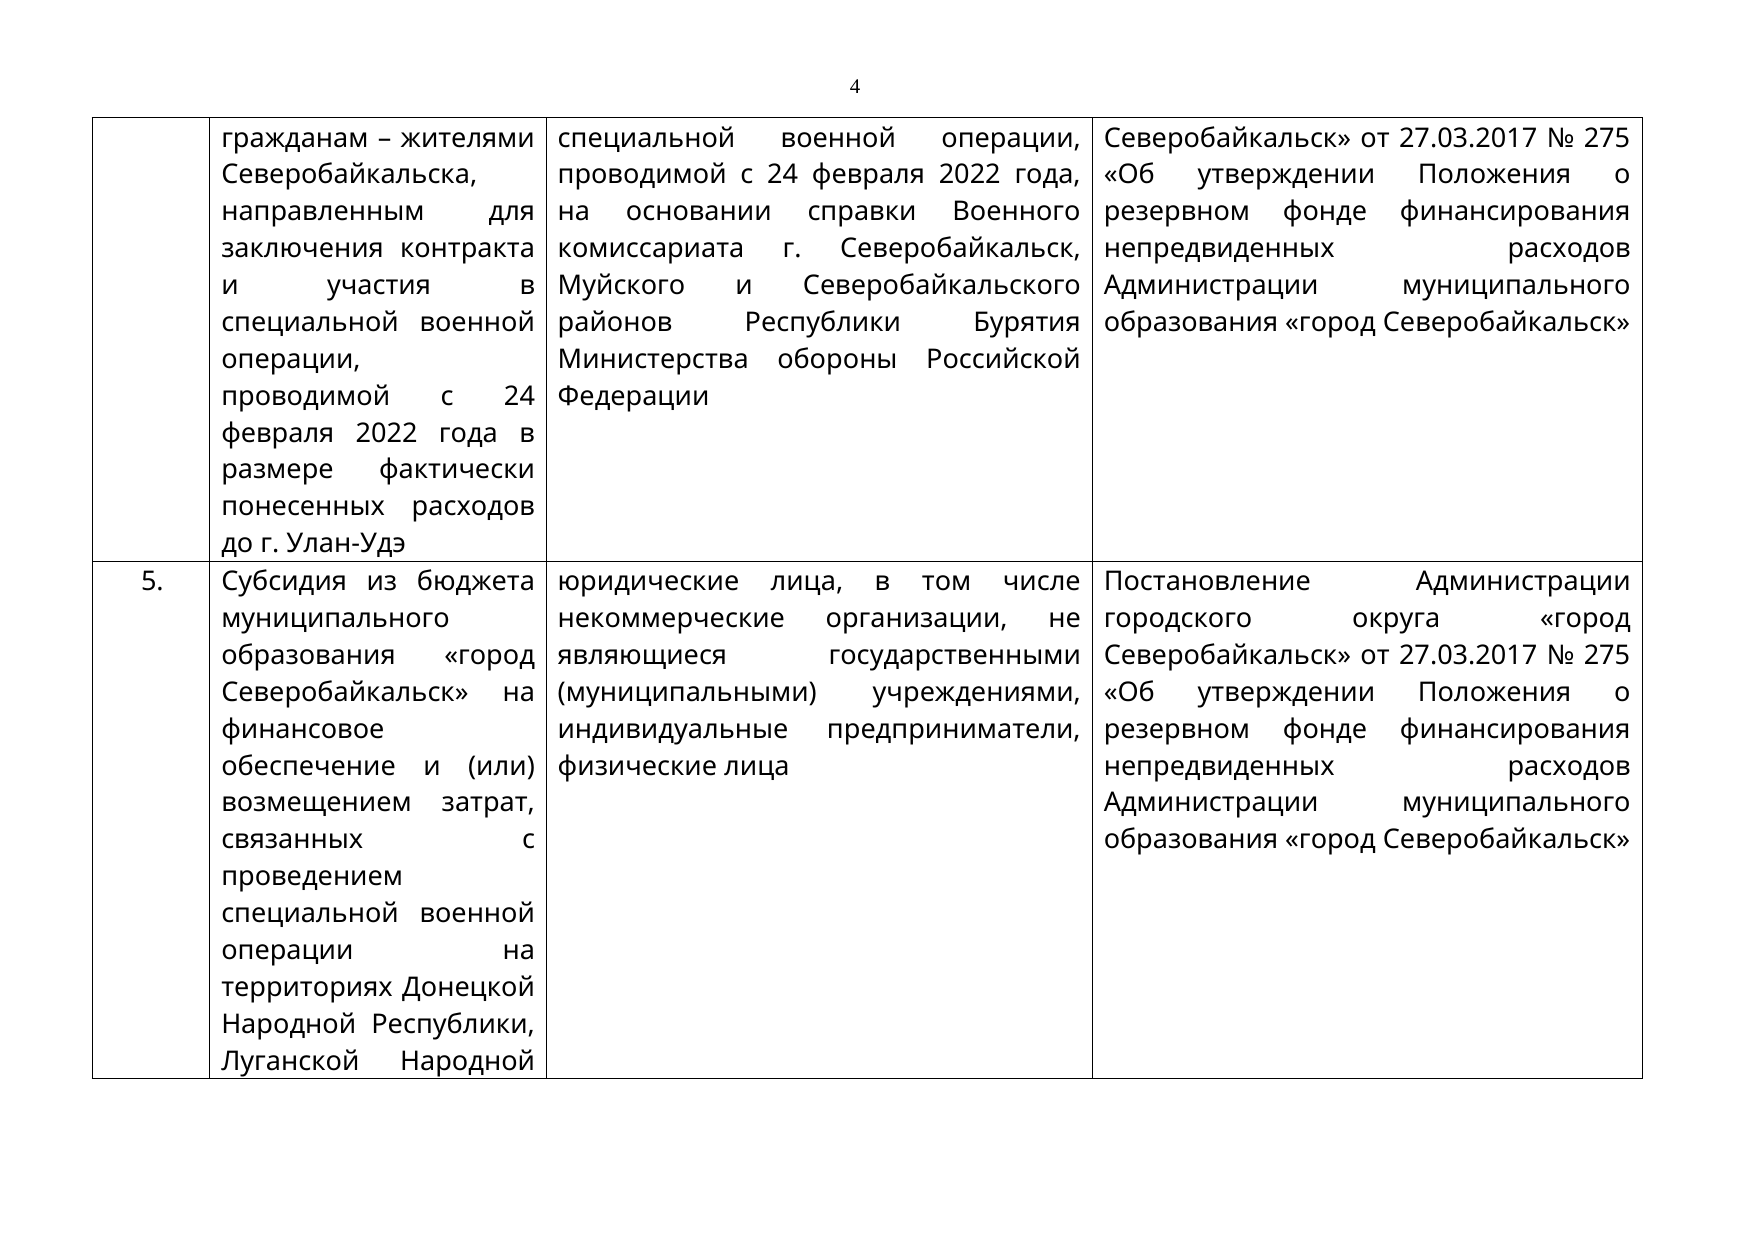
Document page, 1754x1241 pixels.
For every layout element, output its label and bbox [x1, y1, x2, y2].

table_cell [547, 118, 1092, 561]
table_cell [1093, 562, 1642, 1078]
table_cell [210, 562, 546, 1078]
table_cell [93, 562, 209, 1078]
table_cell [1093, 118, 1642, 561]
table_cell [547, 562, 1092, 1078]
table_cell [210, 118, 546, 561]
table_cell [93, 118, 209, 561]
